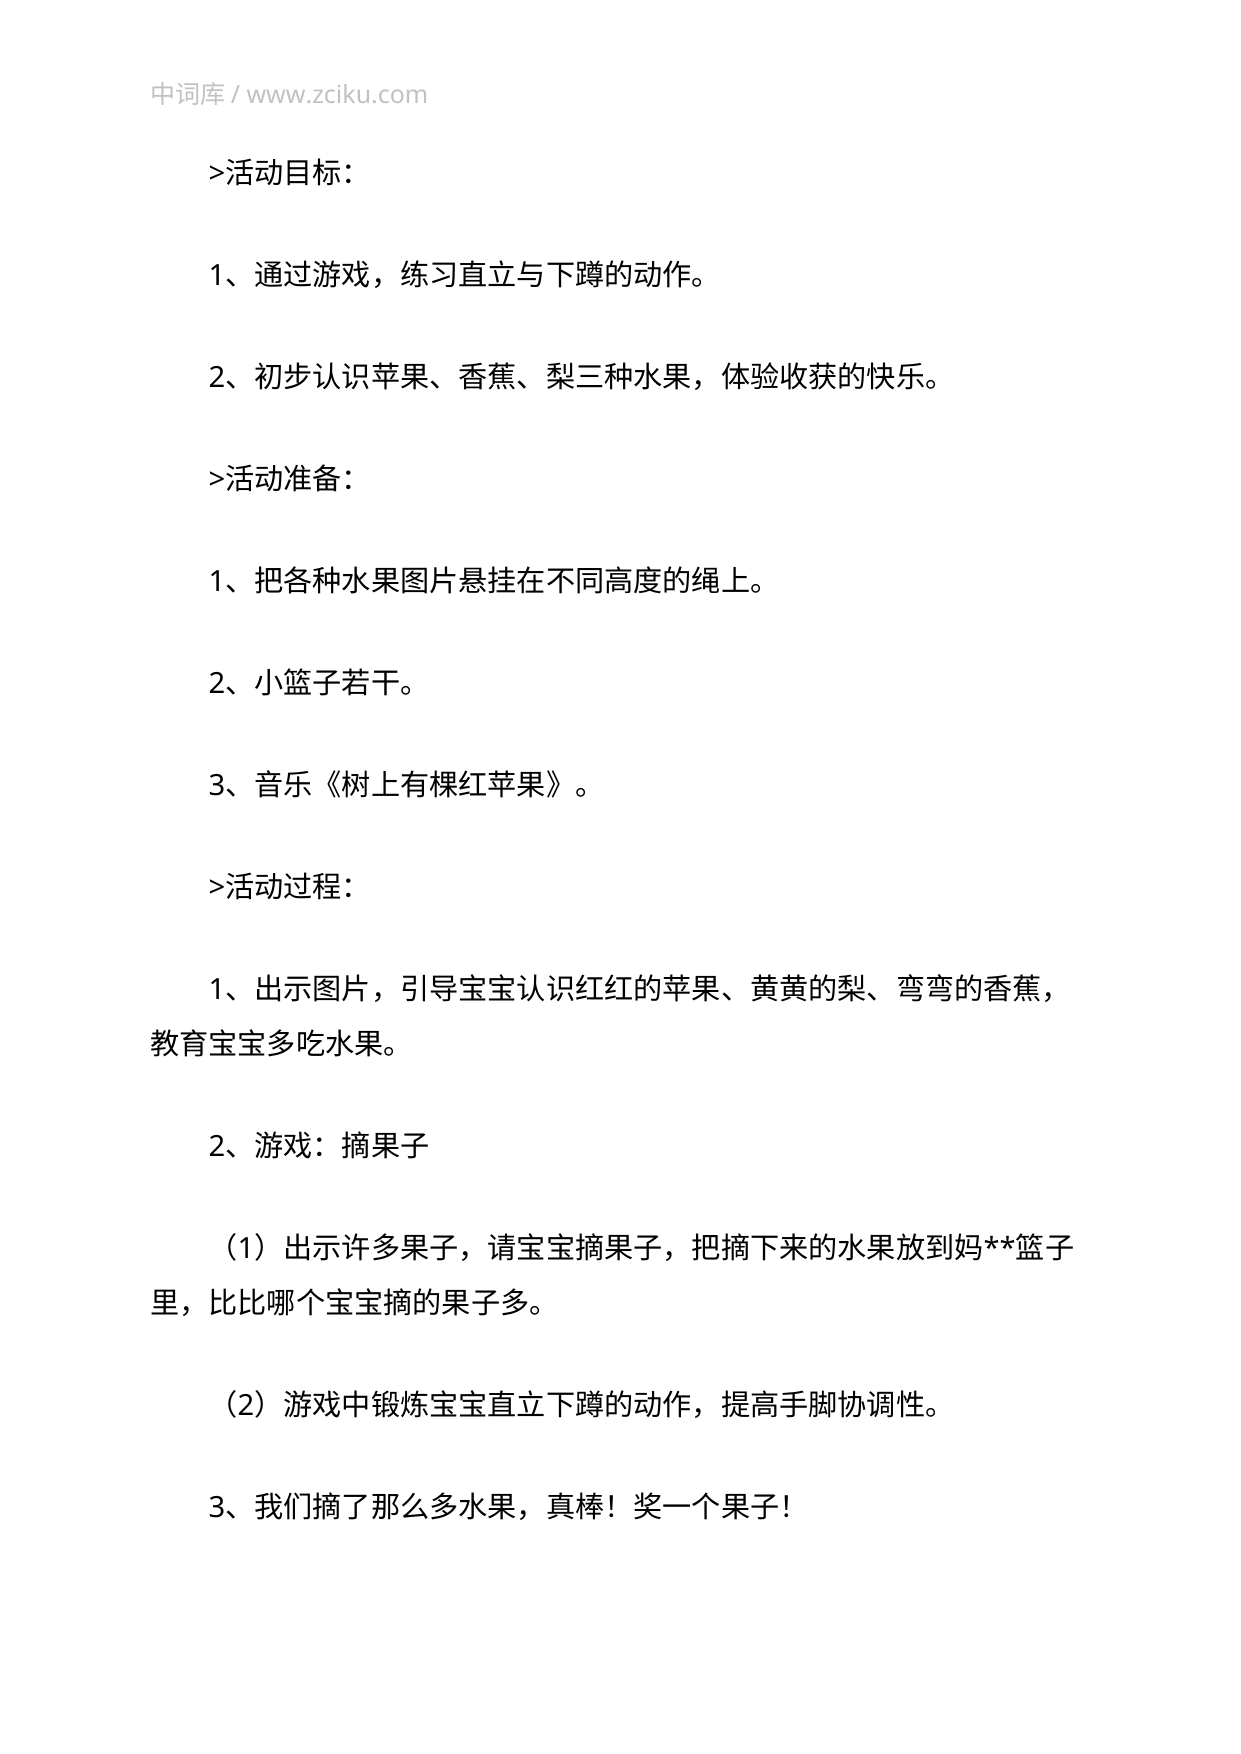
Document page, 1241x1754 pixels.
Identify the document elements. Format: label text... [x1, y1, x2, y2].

text 2、初步认识苹果、香蕉、梨三种水果，体验收获的快乐。 [150, 354, 1090, 396]
text 1、通过游戏，练习直立与下蹲的动作。 [150, 252, 1090, 294]
text （1）出示许多果子，请宝宝摘果子，把摘下来的水果放到妈**篮子里，比比哪个宝宝摘的果子多。 [150, 1224, 1090, 1322]
text （2）游戏中锻炼宝宝直立下蹲的动作，提高手脚协调性。 [150, 1381, 1090, 1424]
text 2、小篮子若干。 [150, 660, 1090, 702]
text 1、把各种水果图片悬挂在不同高度的绳上。 [150, 558, 1090, 600]
text 3、音乐《树上有棵红苹果》。 [150, 762, 1090, 804]
text 3、我们摘了那么多水果，真棒！奖一个果子！ [150, 1483, 1090, 1526]
text >活动过程： [150, 864, 1090, 906]
text 1、出示图片，引导宝宝认识红红的苹果、黄黄的梨、弯弯的香蕉，教育宝宝多吃水果。 [150, 966, 1090, 1063]
text >活动目标： [150, 150, 1090, 192]
text 2、游戏：摘果子 [150, 1123, 1090, 1165]
text >活动准备： [150, 456, 1090, 498]
